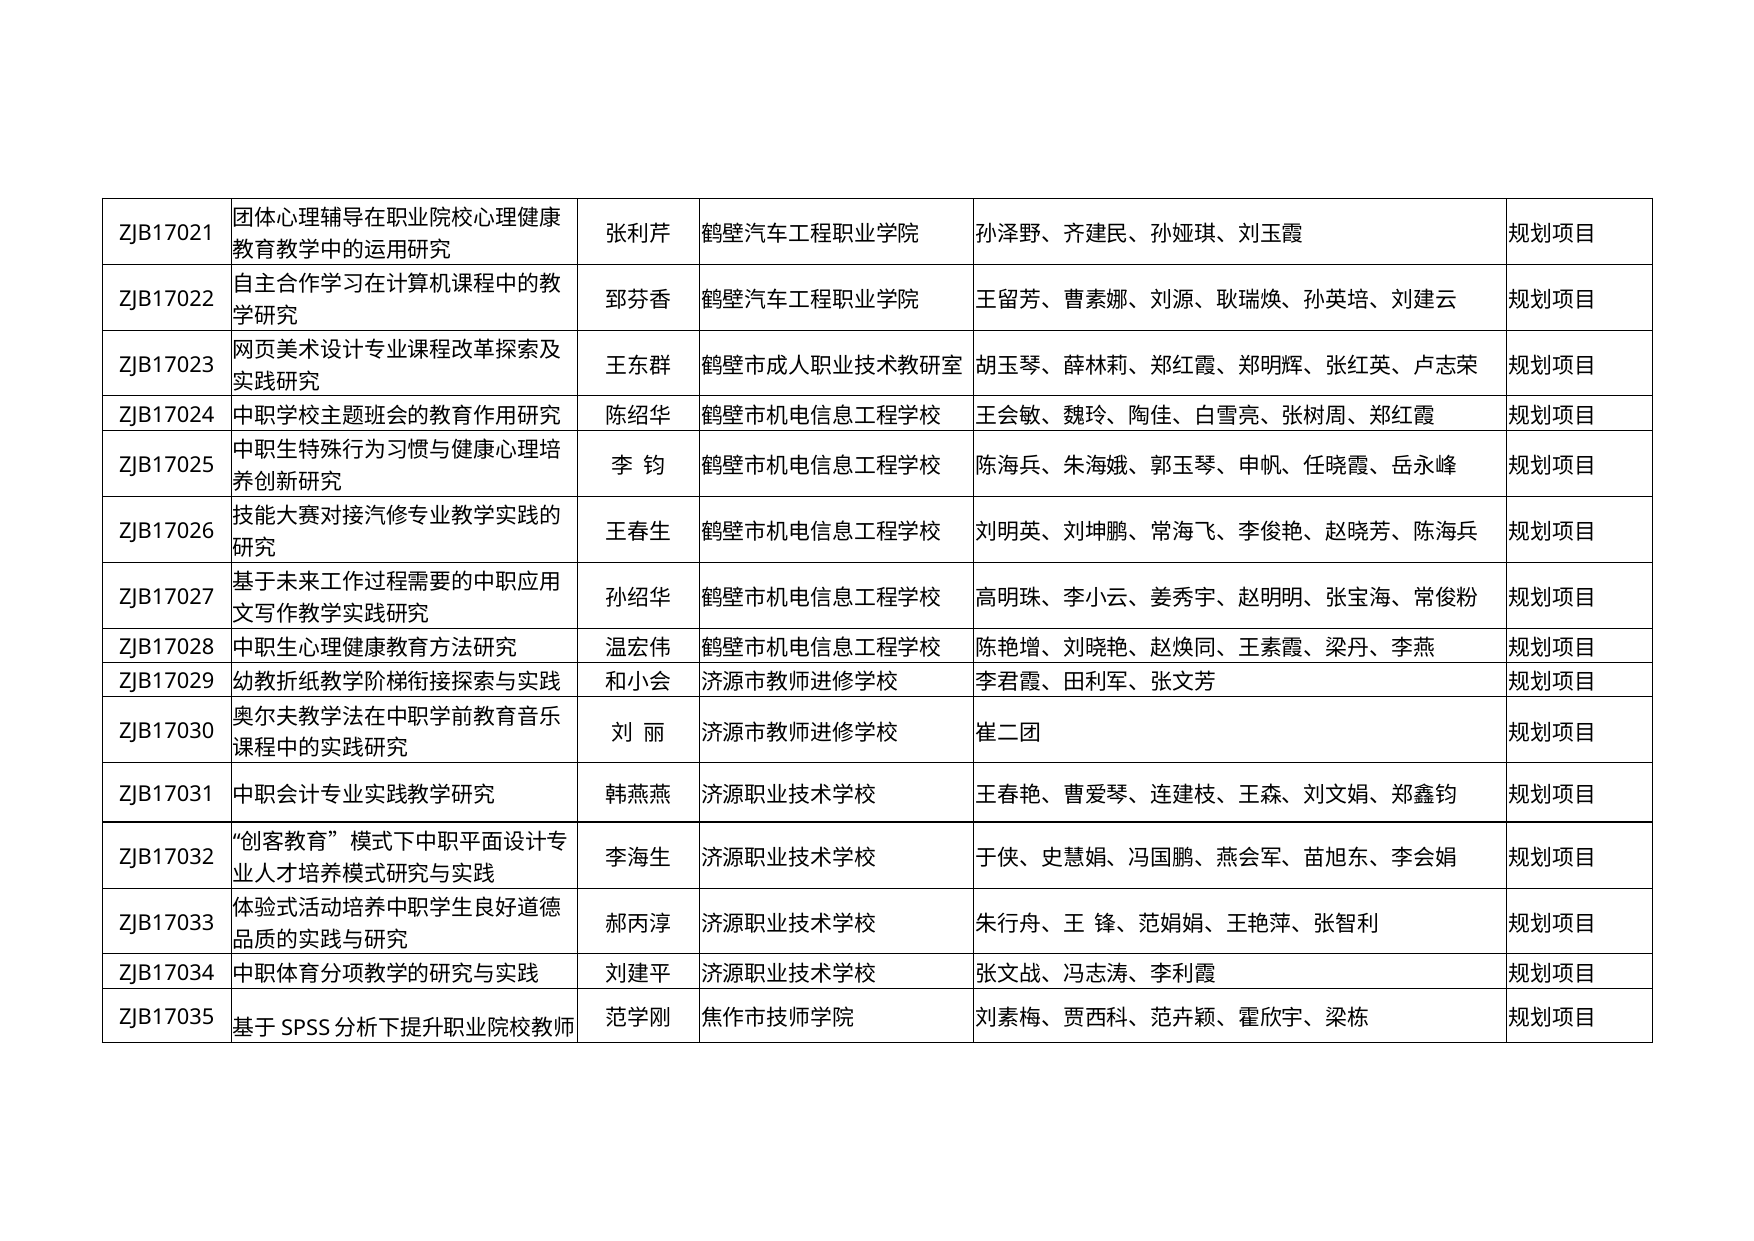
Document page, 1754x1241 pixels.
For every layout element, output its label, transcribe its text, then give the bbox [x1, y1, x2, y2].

table_cell 陈艳增、刘晓艳、赵焕同、王素霞、梁丹、李燕 [974, 629, 1506, 662]
table_cell 孙绍华 [578, 563, 699, 627]
table_cell 王春生 [578, 497, 699, 562]
table_cell 济源职业技术学校 [700, 954, 973, 988]
table_cell 规划项目 [1507, 989, 1652, 1042]
table_cell 网页美术设计专业课程改革探索及实践研究 [232, 331, 577, 395]
table_cell 规划项目 [1507, 563, 1652, 627]
table_cell 规划项目 [1507, 763, 1652, 821]
table_cell ZJB17025 [103, 431, 231, 496]
table_cell ZJB17034 [103, 954, 231, 988]
table_cell 规划项目 [1507, 396, 1652, 430]
table_cell 于侠、史慧娟、冯国鹏、燕会军、苗旭东、李会娟 [974, 823, 1506, 887]
table_cell 鹤壁汽车工程职业学院 [700, 265, 973, 329]
table_cell 王春艳、曹爱琴、连建枝、王森、刘文娟、郑鑫钧 [974, 763, 1506, 821]
table_cell 自主合作学习在计算机课程中的教学研究 [232, 265, 577, 329]
table_cell 体验式活动培养中职学生良好道德品质的实践与研究 [232, 889, 577, 953]
table_cell 范学刚 [578, 989, 699, 1042]
table_cell 李君霞、田利军、张文芳 [974, 663, 1506, 696]
table_cell 陈海兵、朱海娥、郭玉琴、申帆、任晓霞、岳永峰 [974, 431, 1506, 496]
table_cell 孙泽野、齐建民、孙娅琪、刘玉霞 [974, 199, 1506, 263]
table_cell 幼教折纸教学阶梯衔接探索与实践 [232, 663, 577, 696]
table_cell 鹤壁市机电信息工程学校 [700, 497, 973, 562]
table_cell 崔二团 [974, 697, 1506, 762]
table_cell 李 钧 [578, 431, 699, 496]
table_cell 济源职业技术学校 [700, 763, 973, 821]
table_cell 刘明英、刘坤鹏、常海飞、李俊艳、赵晓芳、陈海兵 [974, 497, 1506, 562]
table_cell 张文战、冯志涛、李利霞 [974, 954, 1506, 988]
table_cell ZJB17028 [103, 629, 231, 662]
table_cell 王留芳、曹素娜、刘源、耿瑞焕、孙英培、刘建云 [974, 265, 1506, 329]
table_cell 郅芬香 [578, 265, 699, 329]
table_cell 鹤壁汽车工程职业学院 [700, 199, 973, 263]
table_cell 奥尔夫教学法在中职学前教育音乐课程中的实践研究 [232, 697, 577, 762]
table_cell 规划项目 [1507, 497, 1652, 562]
table_cell 朱行舟、王 锋、范娟娟、王艳萍、张智利 [974, 889, 1506, 953]
table_cell 规划项目 [1507, 431, 1652, 496]
table_cell ZJB17029 [103, 663, 231, 696]
table_cell 鹤壁市机电信息工程学校 [700, 396, 973, 430]
table_cell ZJB17026 [103, 497, 231, 562]
table_cell “创客教育”模式下中职平面设计专业人才培养模式研究与实践 [232, 823, 577, 887]
table_cell ZJB17033 [103, 889, 231, 953]
table_cell 技能大赛对接汽修专业教学实践的研究 [232, 497, 577, 562]
table_cell 韩燕燕 [578, 763, 699, 821]
table_cell 中职学校主题班会的教育作用研究 [232, 396, 577, 430]
table_cell ZJB17021 [103, 199, 231, 263]
table_cell 规划项目 [1507, 954, 1652, 988]
table_cell 规划项目 [1507, 331, 1652, 395]
table_cell 刘 丽 [578, 697, 699, 762]
table_cell ZJB17035 [103, 989, 231, 1042]
table_cell 济源市教师进修学校 [700, 663, 973, 696]
table_cell 李海生 [578, 823, 699, 887]
table_cell 胡玉琴、薛林莉、郑红霞、郑明辉、张红英、卢志荣 [974, 331, 1506, 395]
table_cell ZJB17027 [103, 563, 231, 627]
table_cell 中职生心理健康教育方法研究 [232, 629, 577, 662]
table_cell 规划项目 [1507, 889, 1652, 953]
table_cell 温宏伟 [578, 629, 699, 662]
table_cell 团体心理辅导在职业院校心理健康教育教学中的运用研究 [232, 199, 577, 263]
table_cell 中职会计专业实践教学研究 [232, 763, 577, 821]
table_cell 鹤壁市机电信息工程学校 [700, 629, 973, 662]
table_cell 王东群 [578, 331, 699, 395]
table_cell 鹤壁市机电信息工程学校 [700, 563, 973, 627]
table_cell 郝丙淳 [578, 889, 699, 953]
table_cell 基于未来工作过程需要的中职应用文写作教学实践研究 [232, 563, 577, 627]
table_cell 王会敏、魏玲、陶佳、白雪亮、张树周、郑红霞 [974, 396, 1506, 430]
table_cell 高明珠、李小云、姜秀宇、赵明明、张宝海、常俊粉 [974, 563, 1506, 627]
table_cell 中职体育分项教学的研究与实践 [232, 954, 577, 988]
table_cell 济源市教师进修学校 [700, 697, 973, 762]
table_cell 济源职业技术学校 [700, 823, 973, 887]
table_cell 中职生特殊行为习惯与健康心理培养创新研究 [232, 431, 577, 496]
table_cell 鹤壁市机电信息工程学校 [700, 431, 973, 496]
table_cell 规划项目 [1507, 265, 1652, 329]
table_cell 张利芹 [578, 199, 699, 263]
table_cell 济源职业技术学校 [700, 889, 973, 953]
table_cell 规划项目 [1507, 199, 1652, 263]
table_cell 规划项目 [1507, 697, 1652, 762]
table_cell 规划项目 [1507, 663, 1652, 696]
table_cell ZJB17022 [103, 265, 231, 329]
table_cell ZJB17024 [103, 396, 231, 430]
table_cell ZJB17032 [103, 823, 231, 887]
table_cell ZJB17030 [103, 697, 231, 762]
table_cell 刘建平 [578, 954, 699, 988]
table_cell 焦作市技师学院 [700, 989, 973, 1042]
table_cell 陈绍华 [578, 396, 699, 430]
table_cell ZJB17023 [103, 331, 231, 395]
table_cell ZJB17031 [103, 763, 231, 821]
table_cell 鹤壁市成人职业技术教研室 [700, 331, 973, 395]
table_cell 规划项目 [1507, 629, 1652, 662]
table_cell 规划项目 [1507, 823, 1652, 887]
table_cell 和小会 [578, 663, 699, 696]
table_cell 刘素梅、贾西科、范卉颖、霍欣宇、梁栋 [974, 989, 1506, 1042]
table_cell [232, 989, 577, 1042]
